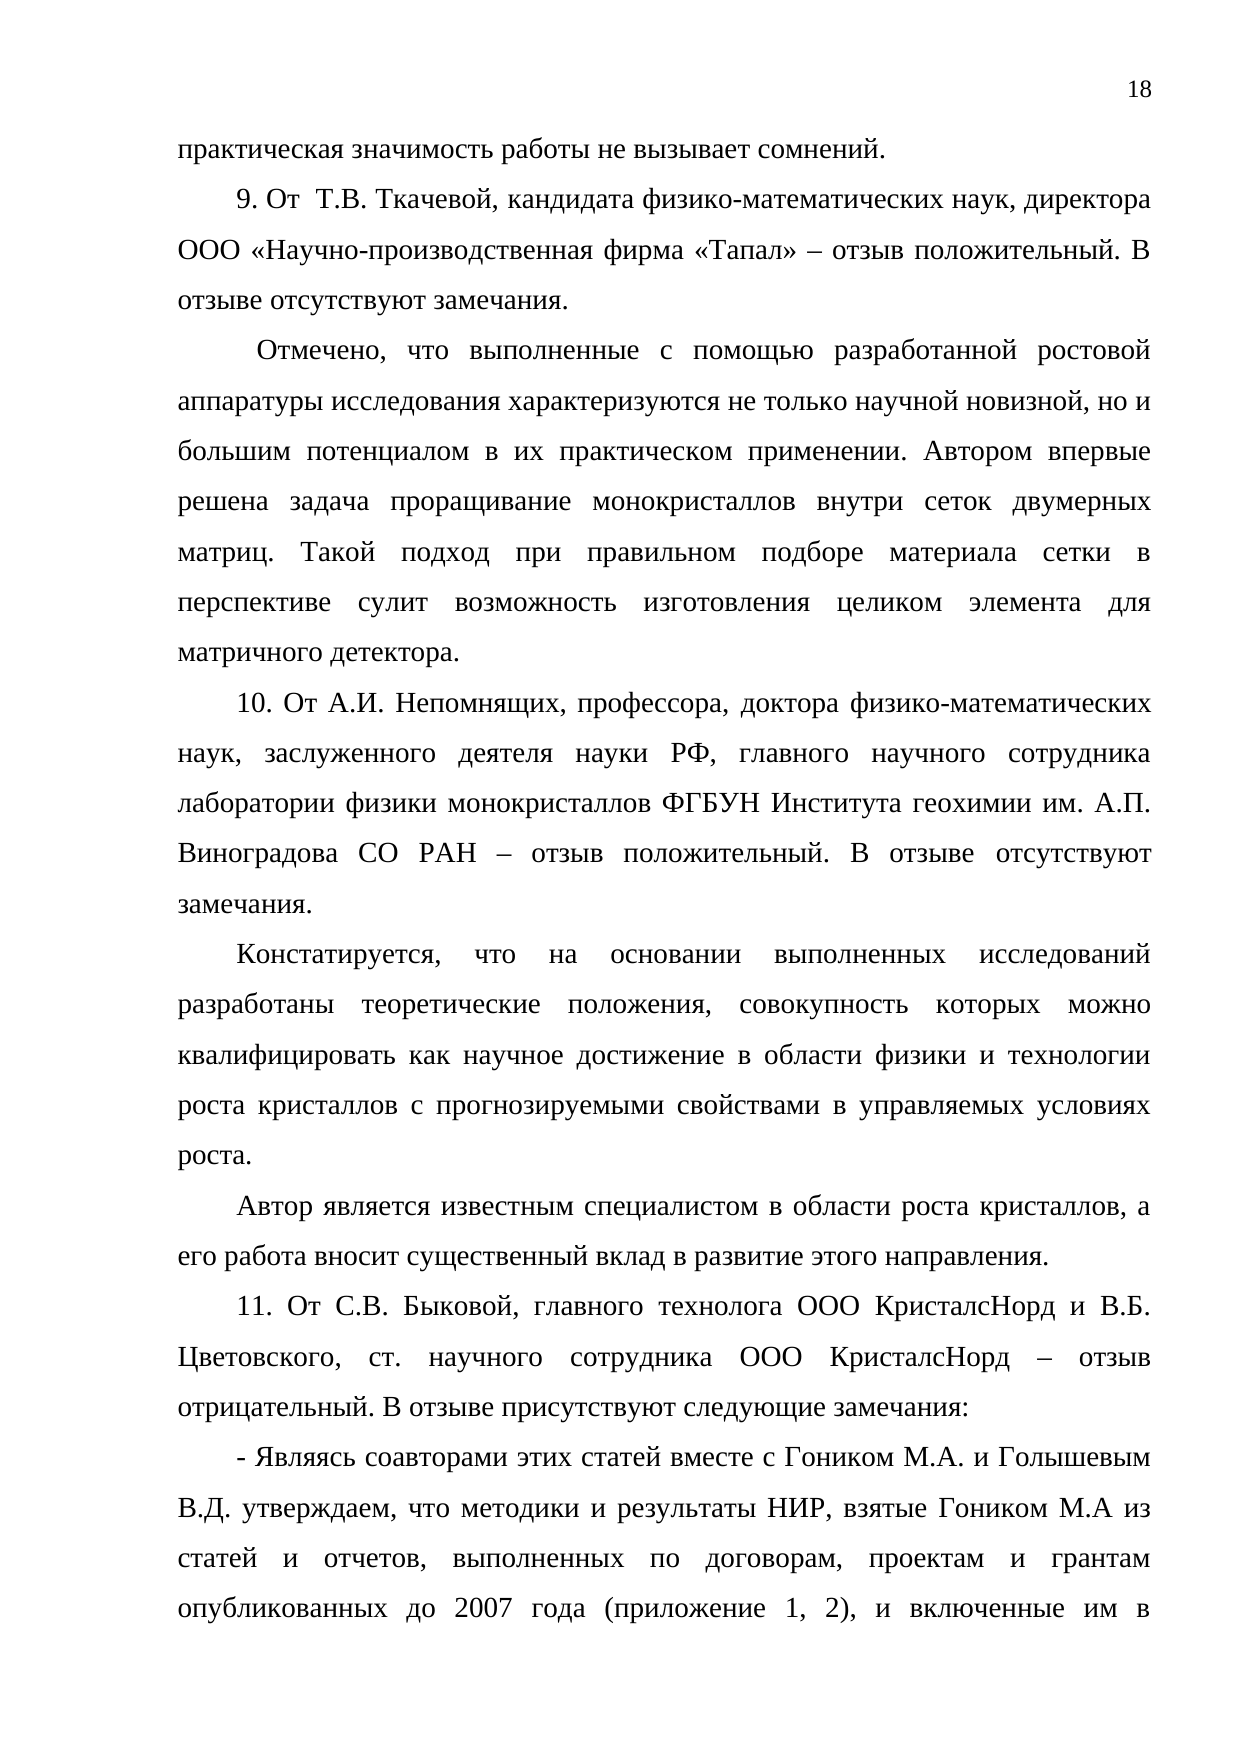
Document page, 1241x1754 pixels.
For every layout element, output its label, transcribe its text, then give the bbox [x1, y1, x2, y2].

text 9. От Т.В. Ткачевой, кандидата физико-математических наук, директора ООО «Научно-производственная фирма «Тапал» – отзыв положительный. В отзыве отсутствуют замечания. [177, 182, 1152, 316]
text Констатируется, что на основании выполненных исследований разработаны теоретические положения, совокупность которых можно квалифицировать как научное достижение в области физики и технологии роста кристаллов с прогнозируемыми свойствами в управляемых условиях роста. [177, 936, 1152, 1171]
text Автор является известным специалистом в области роста кристаллов, а его работа вносит существенный вклад в развитие этого направления. [177, 1188, 1152, 1272]
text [177, 1439, 1152, 1624]
text Отмечено, что выполненные с помощью разработанной ростовой аппаратуры исследования характеризуются не только научной новизной, но и большим потенциалом в их практическом применении. Автором впервые решена задача проращивание монокристаллов внутри сеток двумерных матриц. Такой подход при правильном подборе материала сетки в перспективе сулит возможность изготовления целиком элемента для матричного детектора. [177, 332, 1152, 668]
text 10. От А.И. Непомнящих, профессора, доктора физико-математических наук, заслуженного деятеля науки РФ, главного научного сотрудника лаборатории физики монокристаллов ФГБУН Института геохимии им. А.П. Виноградова СО РАН – отзыв положительный. В отзыве отсутствуют замечания. [177, 685, 1152, 919]
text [177, 131, 1152, 165]
text 11. От С.В. Быковой, главного технолога ООО КристалсНорд и В.Б. Цветовского, ст. научного сотрудника ООО КристалсНорд – отзыв отрицательный. В отзыве присутствуют следующие замечания: [177, 1288, 1152, 1423]
